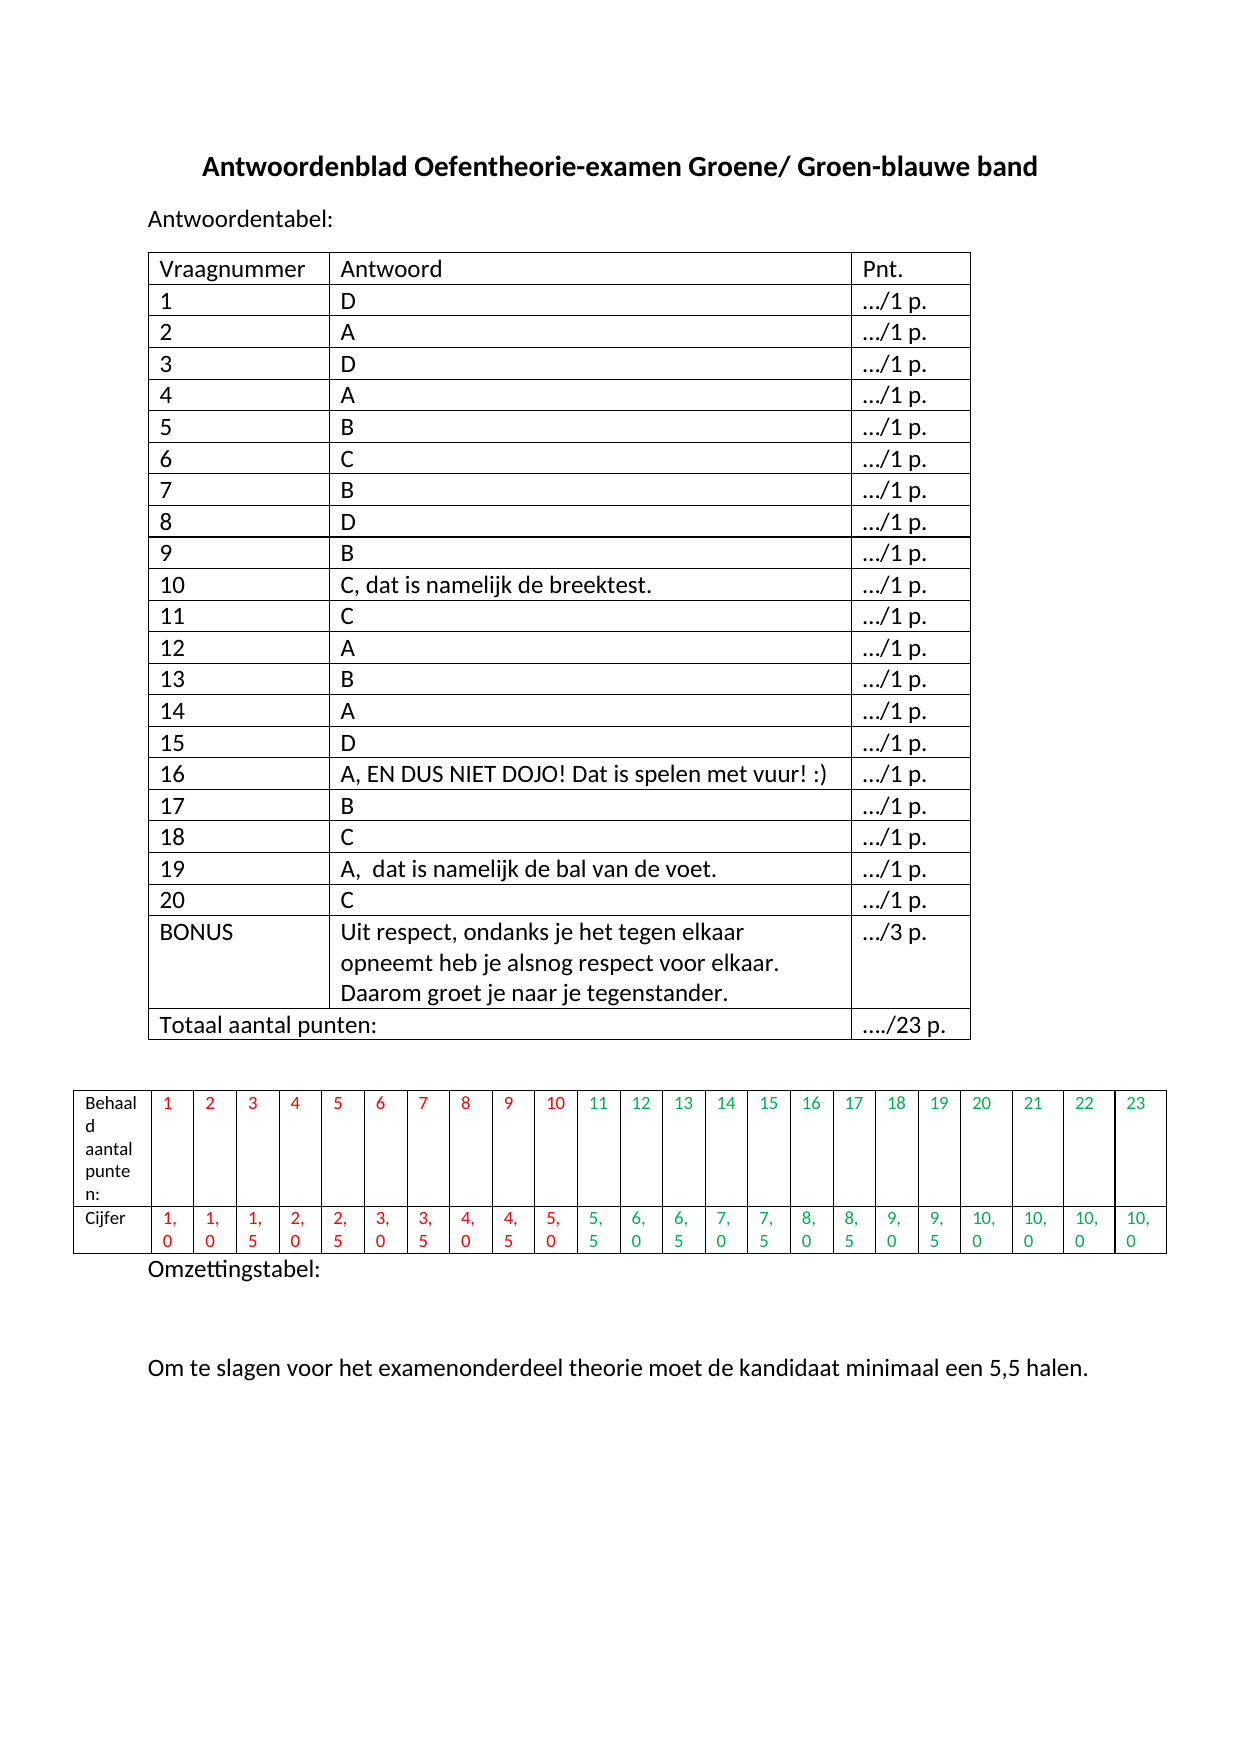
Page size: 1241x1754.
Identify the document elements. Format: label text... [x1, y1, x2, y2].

table_cell B [330, 664, 851, 694]
table_header 21 [1013, 1091, 1063, 1206]
table_cell 8 [149, 506, 329, 536]
table_header 5 [322, 1091, 364, 1206]
table_cell …/1 p. [852, 821, 970, 852]
table_cell BONUS [149, 916, 329, 1008]
table_cell B [330, 790, 851, 820]
table_cell …/1 p. [852, 727, 970, 757]
table_cell 17 [149, 790, 329, 820]
table_cell 7,5 [748, 1207, 790, 1252]
text Omzettingstabel: [148, 1254, 1093, 1284]
table_cell 4 [149, 380, 329, 410]
table_cell C, dat is namelijk de breektest. [330, 569, 851, 599]
table_cell …/1 p. [852, 285, 970, 315]
table_cell 16 [149, 758, 329, 789]
table_header 2 [194, 1091, 236, 1206]
table_cell 6,0 [621, 1207, 662, 1252]
table_cell 10,0 [961, 1207, 1012, 1252]
table_header 4 [280, 1091, 321, 1206]
table_cell 6 [149, 443, 329, 473]
table_header 9 [493, 1091, 534, 1206]
table_header Antwoord [330, 253, 851, 284]
table_cell …/1 p. [852, 885, 970, 915]
table_header Behaald aantal punten: [74, 1091, 151, 1206]
table_header 22 [1064, 1091, 1114, 1206]
table_cell 13 [149, 664, 329, 694]
table_cell B [330, 538, 851, 568]
table_cell …/1 p. [852, 380, 970, 410]
table_cell 10 [149, 569, 329, 599]
table_cell …/1 p. [852, 316, 970, 347]
table_header 7 [408, 1091, 449, 1206]
table_cell 8,5 [834, 1207, 875, 1252]
table_header 10 [535, 1091, 577, 1206]
table_cell Totaal aantal punten: [149, 1009, 851, 1039]
table_cell 3,0 [365, 1207, 407, 1252]
table_cell 1,0 [152, 1207, 193, 1252]
table_header 11 [578, 1091, 620, 1206]
table_cell …/1 p. [852, 506, 970, 536]
table_cell …/1 p. [852, 695, 970, 726]
table_cell 19 [149, 853, 329, 883]
table_cell 14 [149, 695, 329, 726]
table_cell B [330, 411, 851, 442]
table_cell A [330, 695, 851, 726]
table_cell C [330, 885, 851, 915]
table_cell 2,5 [322, 1207, 364, 1252]
table_cell 15 [149, 727, 329, 757]
table_header 6 [365, 1091, 407, 1206]
table_cell …/1 p. [852, 853, 970, 883]
table_cell 4,5 [493, 1207, 534, 1252]
table_cell …/1 p. [852, 538, 970, 568]
table_header 8 [450, 1091, 492, 1206]
table_cell …/1 p. [852, 569, 970, 599]
table_header 17 [834, 1091, 875, 1206]
table_cell D [330, 727, 851, 757]
table_cell 1,0 [194, 1207, 236, 1252]
table_header 18 [876, 1091, 918, 1206]
table_cell …/3 p. [852, 916, 970, 1008]
table_cell B [330, 474, 851, 505]
table_cell 1 [149, 285, 329, 315]
table_cell 8,0 [791, 1207, 833, 1252]
table_header 13 [663, 1091, 705, 1206]
table_cell …/1 p. [852, 443, 970, 473]
table_cell 5 [149, 411, 329, 442]
table_cell C [330, 821, 851, 852]
table_cell 18 [149, 821, 329, 852]
table_cell 7 [149, 474, 329, 505]
table_header 3 [237, 1091, 279, 1206]
table_header 16 [791, 1091, 833, 1206]
table_cell 6,5 [663, 1207, 705, 1252]
text Om te slagen voor het examenonderdeel theorie moet de kandidaat minimaal een 5,5 halen. [148, 1353, 1093, 1383]
table_cell 2,0 [280, 1207, 321, 1252]
table_header 19 [919, 1091, 960, 1206]
table_cell D [330, 506, 851, 536]
table_cell …/1 p. [852, 790, 970, 820]
table_header 15 [748, 1091, 790, 1206]
table_cell D [330, 348, 851, 378]
table_cell 10,0 [1064, 1207, 1114, 1252]
table_cell 5,5 [578, 1207, 620, 1252]
table_header Pnt. [852, 253, 970, 284]
table_cell A [330, 380, 851, 410]
table_cell 1,5 [237, 1207, 279, 1252]
table_cell 3,5 [408, 1207, 449, 1252]
table_cell 3 [149, 348, 329, 378]
text Antwoordentabel: [148, 203, 1093, 233]
table_header 14 [706, 1091, 747, 1206]
table_cell A [330, 316, 851, 347]
table_cell …/1 p. [852, 632, 970, 663]
table_header 20 [961, 1091, 1012, 1206]
table_cell 7,0 [706, 1207, 747, 1252]
table_cell D [330, 285, 851, 315]
table_cell …/1 p. [852, 411, 970, 442]
table_cell 2 [149, 316, 329, 347]
table_cell A, EN DUS NIET DOJO! Dat is spelen met vuur! :) [330, 758, 851, 789]
table_cell 20 [149, 885, 329, 915]
table_cell 12 [149, 632, 329, 663]
table_cell C [330, 601, 851, 631]
table_cell 9,5 [919, 1207, 960, 1252]
table_cell 10,0 [1013, 1207, 1063, 1252]
table_header 23 [1116, 1091, 1166, 1206]
table_cell …./23 p. [852, 1009, 970, 1039]
text Antwoordenblad Oefentheorie-examen Groene/ Groen-blauwe band [148, 148, 1093, 183]
table_cell 4,0 [450, 1207, 492, 1252]
table_cell …/1 p. [852, 601, 970, 631]
table_cell 9 [149, 538, 329, 568]
table_cell …/1 p. [852, 664, 970, 694]
table_cell 9,0 [876, 1207, 918, 1252]
table_header 1 [152, 1091, 193, 1206]
table_cell C [330, 443, 851, 473]
table_cell …/1 p. [852, 474, 970, 505]
table_cell A [330, 632, 851, 663]
table_cell Cijfer [74, 1207, 151, 1252]
table_cell …/1 p. [852, 348, 970, 378]
table_header 12 [621, 1091, 662, 1206]
table_cell A, dat is namelijk de bal van de voet. [330, 853, 851, 883]
table_cell 5,0 [535, 1207, 577, 1252]
table_cell …/1 p. [852, 758, 970, 789]
table_cell 10,0 [1116, 1207, 1166, 1252]
table_cell 11 [149, 601, 329, 631]
table_header Vraagnummer [149, 253, 329, 284]
table_cell Uit respect, ondanks je het tegen elkaar opneemt heb je alsnog respect voor elkaar. Daarom groet je naar je tegenstander. [330, 916, 851, 1008]
